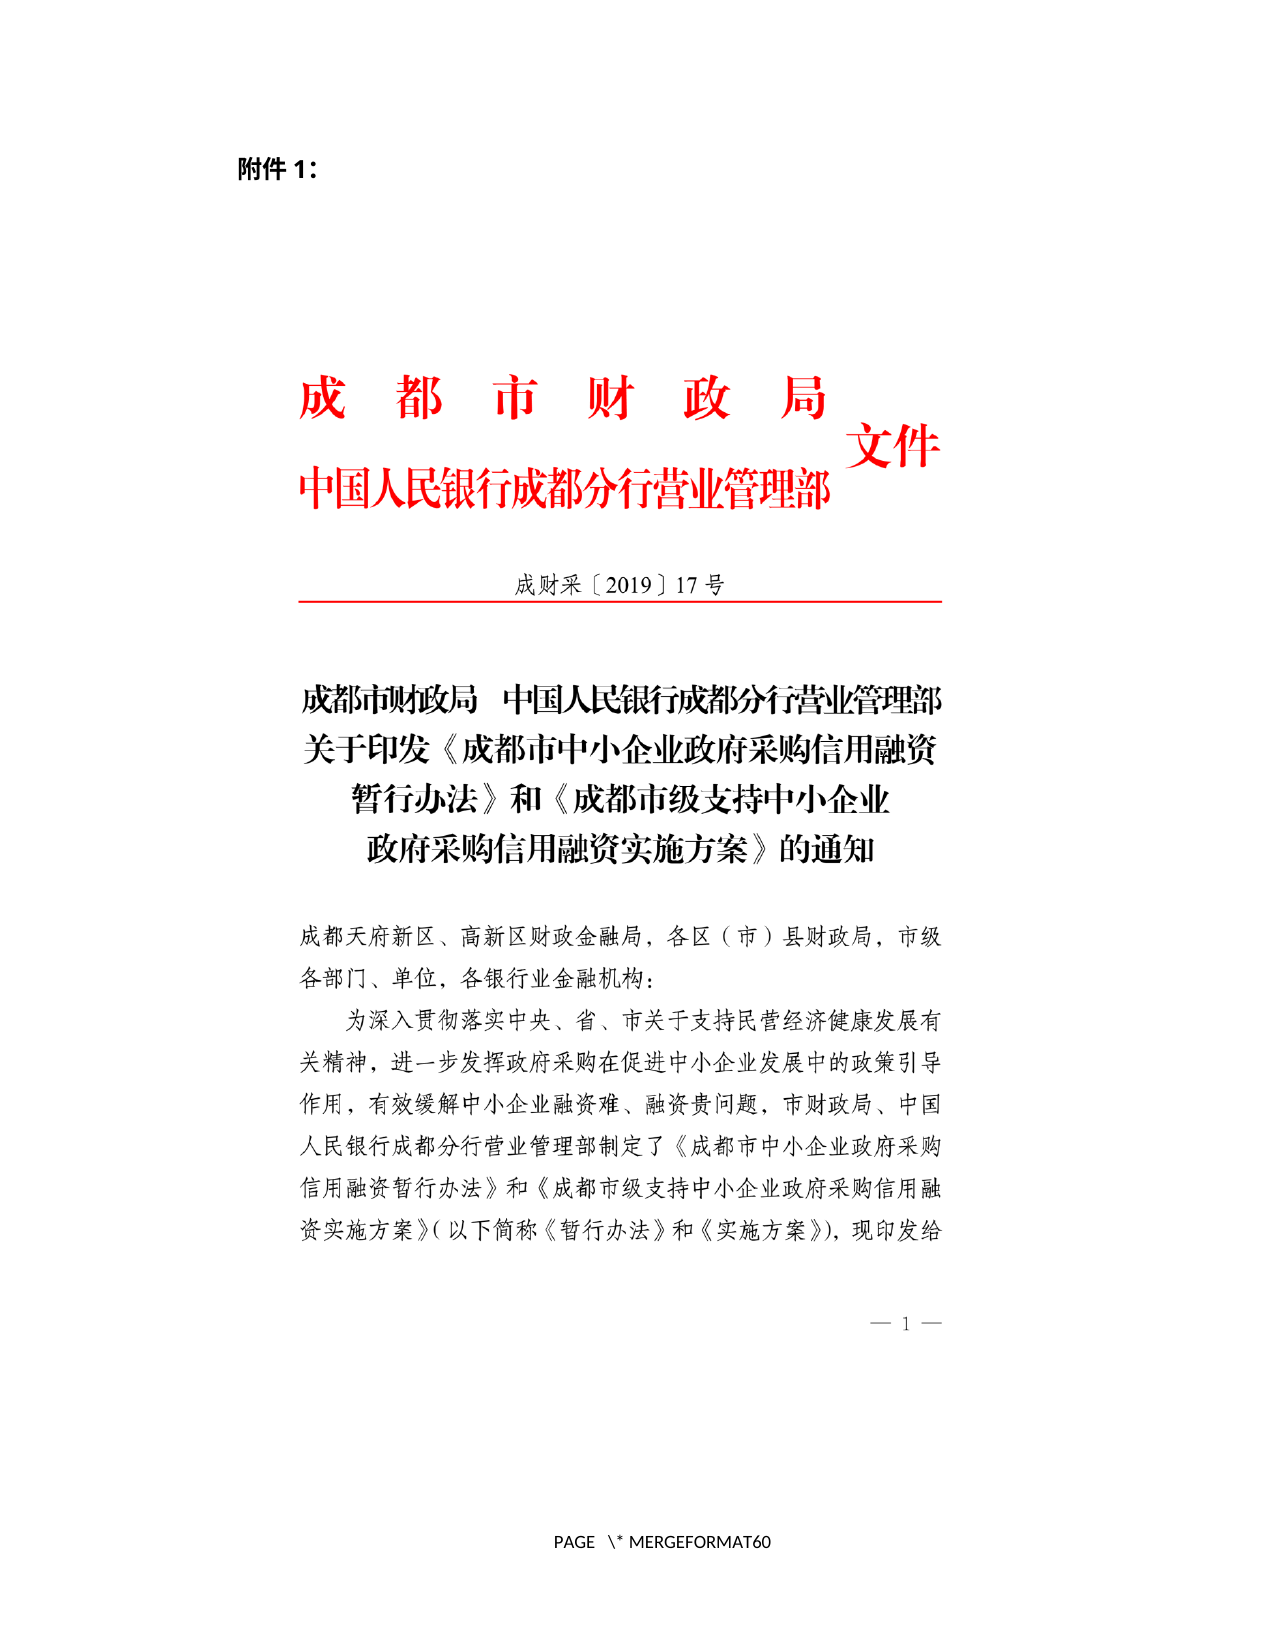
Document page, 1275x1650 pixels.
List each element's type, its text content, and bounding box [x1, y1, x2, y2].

picture [187, 204, 1052, 1428]
text 附件1： [187, 150, 1087, 186]
